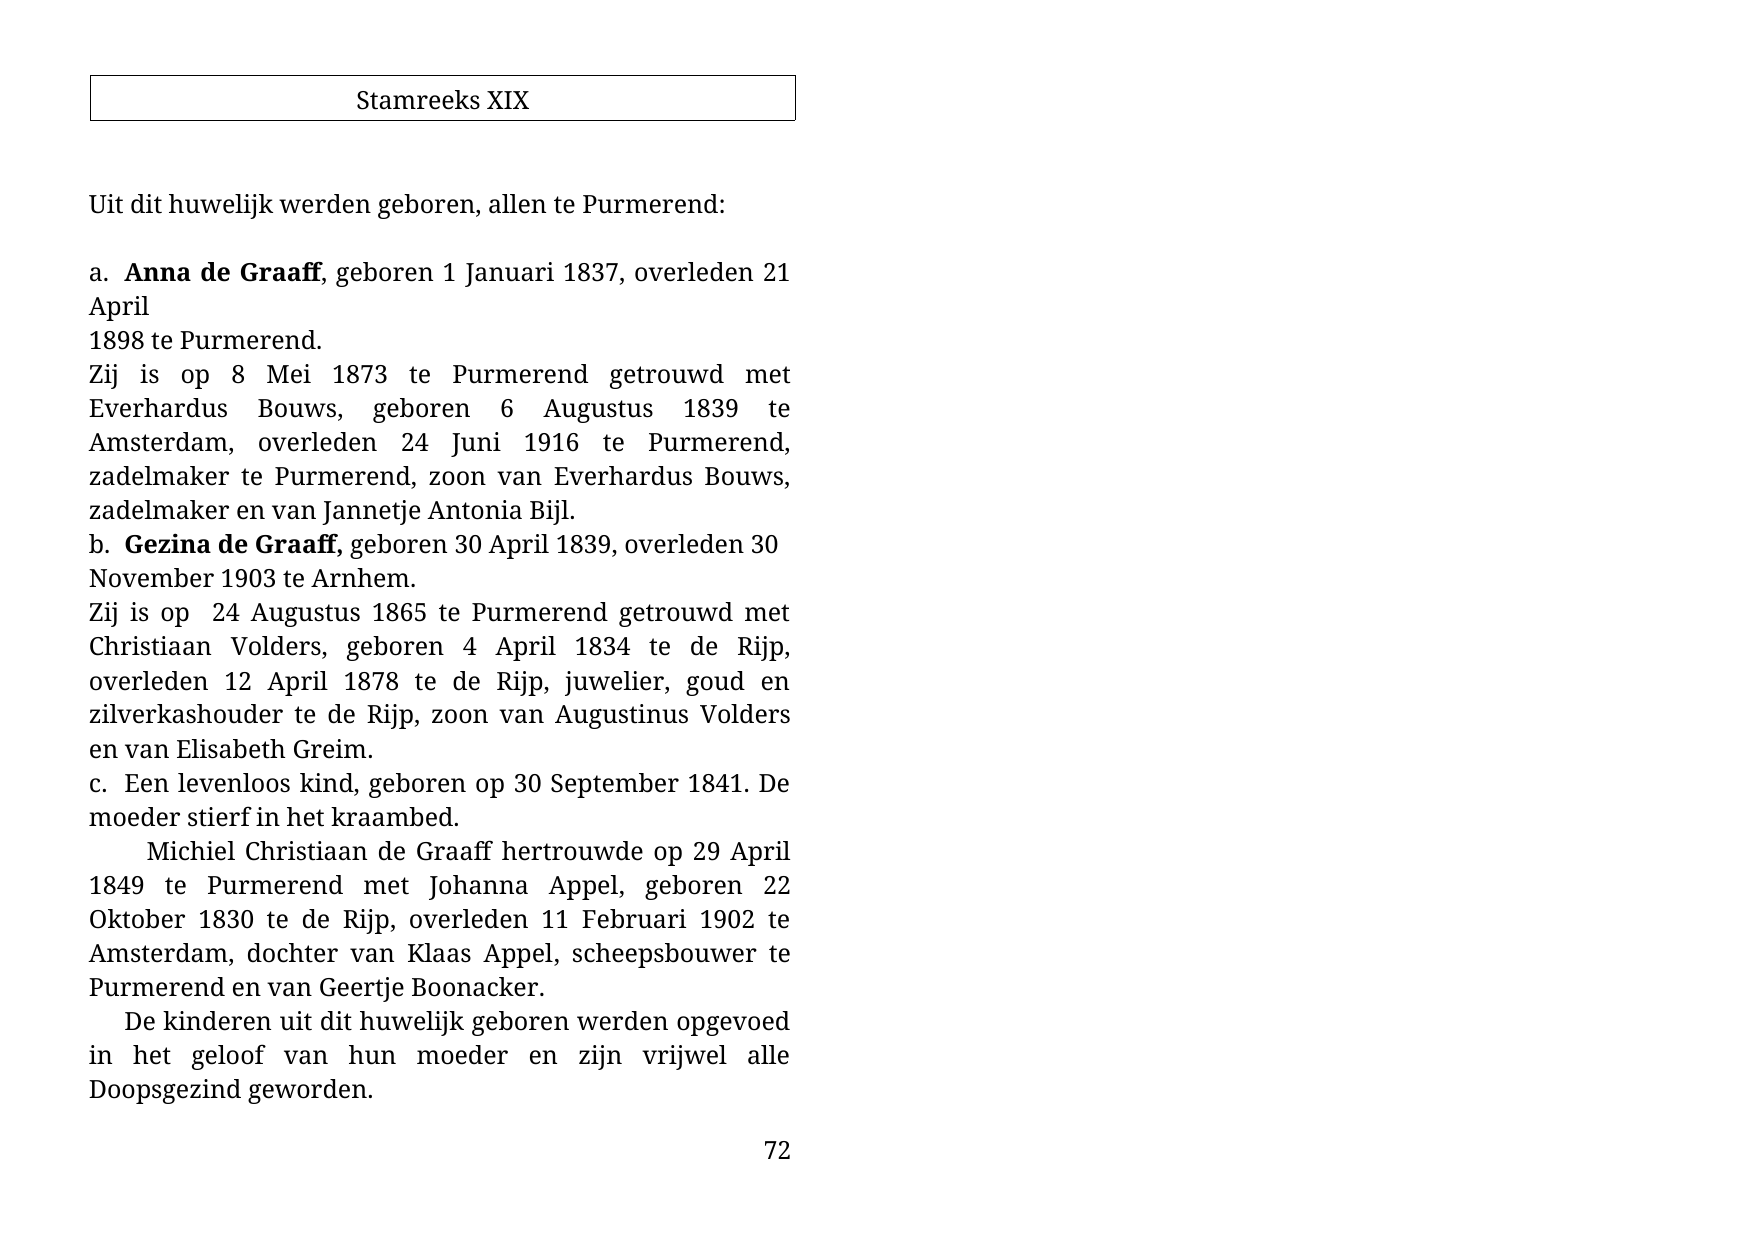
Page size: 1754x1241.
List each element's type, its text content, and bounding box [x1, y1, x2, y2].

text Uit dit huwelijk werden geboren, allen te Purmerend: [89, 186, 791, 220]
text c. Een levenloos kind, geboren op 30 September 1841. De moeder stierf in het kraambed. [89, 765, 791, 833]
text De kinderen uit dit huwelijk geboren werden opgevoed in het geloof van hun moeder en zijn vrijwel alle Doopsgezind geworden. [89, 1004, 791, 1106]
text Zij is op 24 Augustus 1865 te Purmerend getrouwd met Christiaan Volders, geboren 4 April 1834 te de Rijp, overleden 12 April 1878 te de Rijp, juwelier, goud en zilverkashouder te de Rijp, zoon van Augustinus Volders en van Elisabeth Greim. [89, 595, 791, 765]
text a. Anna de Graaff, geboren 1 Januari 1837, overleden 21 April [89, 254, 791, 322]
text Michiel Christiaan de Graaff hertrouwde op 29 April 1849 te Purmerend met Johanna Appel, geboren 22 Oktober 1830 te de Rijp, overleden 11 Februari 1902 te Amsterdam, dochter van Klaas Appel, scheepsbouwer te Purmerend en van Geertje Boonacker. [89, 833, 791, 1004]
text 1898 te Purmerend. [89, 322, 791, 357]
text Zij is op 8 Mei 1873 te Purmerend getrouwd met Everhardus Bouws, geboren 6 Augustus 1839 te Amsterdam, overleden 24 Juni 1916 te Purmerend, zadelmaker te Purmerend, zoon van Everhardus Bouws, zadelmaker en van Jannetje Antonia Bijl. [89, 357, 791, 527]
text b. Gezina de Graaff, geboren 30 April 1839, overleden 30 [89, 527, 791, 561]
text November 1903 te Arnhem. [89, 561, 791, 595]
